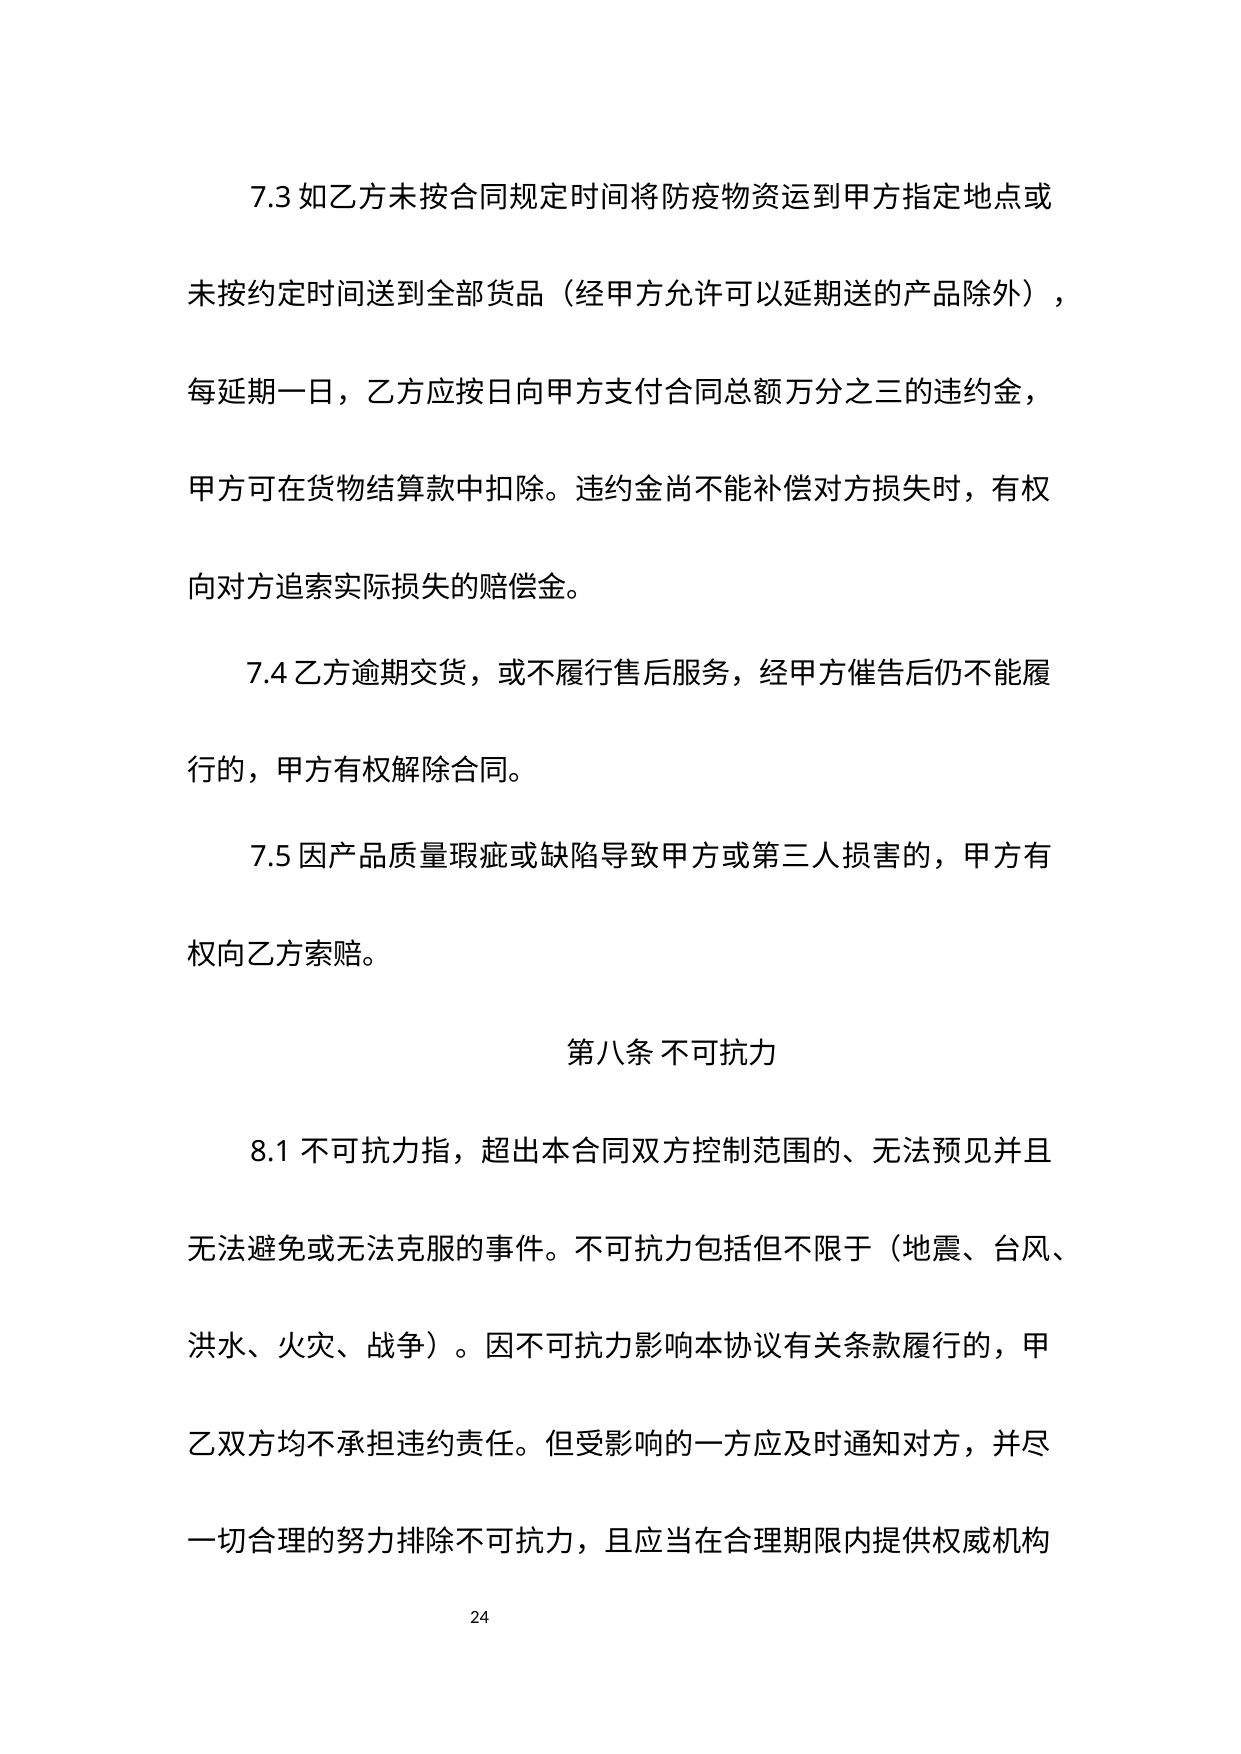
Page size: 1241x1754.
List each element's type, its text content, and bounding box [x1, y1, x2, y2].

text 7.3如乙方未按合同规定时间将防疫物资运到甲方指定地点或未按约定时间送到全部货品（经甲方允许可以延期送的产品除外），每延期一日，乙方应按日向甲方支付合同总额万分之三的违约金，甲方可在货物结算款中扣除。违约金尚不能补偿对方损失时，有权向对方追索实际损失的赔偿金。 [187, 162, 1053, 617]
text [187, 1117, 1053, 1572]
subtitle 第八条 不可抗力 [187, 1018, 1053, 1083]
text 7.5因产品质量瑕疵或缺陷导致甲方或第三人损害的，甲方有权向乙方索赔。 [187, 822, 1053, 984]
list 7.4乙方逾期交货，或不履行售后服务，经甲方催告后仍不能履行的，甲方有权解除合同。 [187, 638, 1053, 801]
